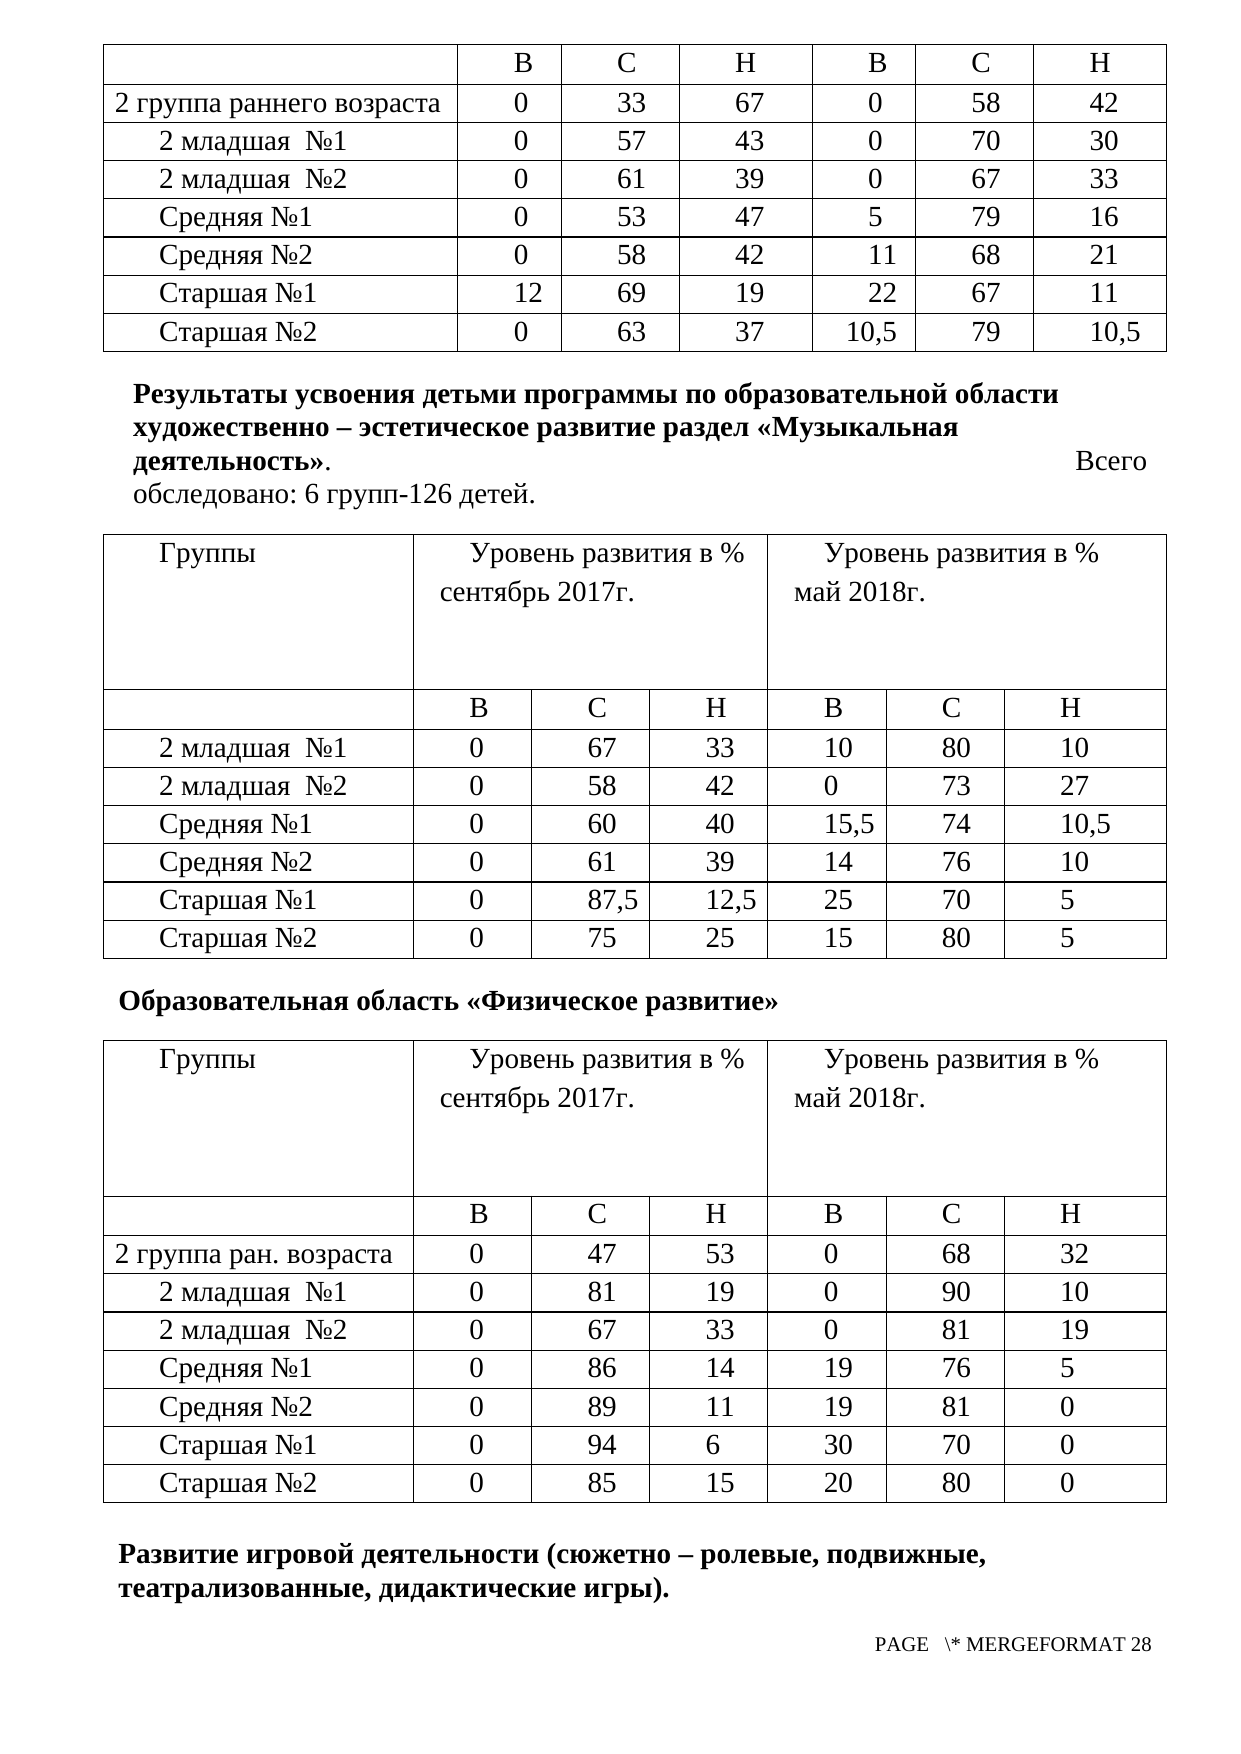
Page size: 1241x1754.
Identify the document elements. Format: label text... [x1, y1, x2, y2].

table_cell 0 [414, 1313, 531, 1349]
table_cell 67 [680, 85, 812, 122]
table_cell 19 [1005, 1313, 1166, 1349]
table_cell 27 [1005, 768, 1166, 805]
table_cell 74 [887, 806, 1004, 843]
table_cell 58 [532, 768, 649, 805]
table_cell 89 [532, 1389, 649, 1426]
table_cell 0 [768, 1236, 886, 1273]
table_cell 0 [414, 1236, 531, 1273]
table_cell [104, 45, 457, 84]
table_cell 5 [1005, 1351, 1166, 1388]
table_cell Старшая №1 [104, 1427, 413, 1464]
table_cell Средняя №2 [104, 844, 413, 881]
table_cell 0 [1005, 1389, 1166, 1426]
table_cell 53 [562, 199, 679, 236]
text Результаты усвоения детьми программы по образовательной области художественно – эстетическое развитие раздел «Музыкальная деятельность». Всего обследовано: 6 групп-126 детей. [133, 352, 1152, 510]
table_cell 2 младшая №2 [104, 161, 457, 198]
text Образовательная область «Физическое развитие» [118, 983, 1152, 1016]
table_cell 6 [650, 1427, 767, 1464]
table_cell 81 [887, 1313, 1004, 1349]
table_header Группы [104, 535, 413, 689]
table_cell С [562, 45, 679, 84]
table_cell 10 [768, 730, 886, 767]
table_cell 10 [1005, 730, 1166, 767]
table_cell 10 [1005, 844, 1166, 881]
table_cell 76 [887, 844, 1004, 881]
table_cell 94 [532, 1427, 649, 1464]
table_cell В [768, 1197, 886, 1235]
table_header Уровень развития в % май 2018г. [768, 1041, 1166, 1196]
table_cell 47 [532, 1236, 649, 1273]
table_cell 37 [680, 314, 812, 351]
table_cell 70 [916, 123, 1033, 160]
table_cell 10,5 [813, 314, 915, 351]
table_cell 2 младшая №1 [104, 1274, 413, 1311]
table_cell 0 [414, 883, 531, 919]
table_cell 2 младшая №1 [104, 730, 413, 767]
table_cell 0 [414, 806, 531, 843]
table_cell 0 [813, 123, 915, 160]
table_cell 25 [650, 921, 767, 958]
table_cell 67 [916, 276, 1033, 313]
table_cell 58 [916, 85, 1033, 122]
table_cell 20 [768, 1465, 886, 1502]
table_cell 32 [1005, 1236, 1166, 1273]
table_cell Средняя №1 [104, 806, 413, 843]
table_cell 15 [768, 921, 886, 958]
table_cell [104, 690, 413, 729]
table_cell 10,5 [1034, 314, 1166, 351]
table_cell Старшая №2 [104, 921, 413, 958]
table_cell В [458, 45, 561, 84]
table_cell 0 [414, 844, 531, 881]
table_cell 80 [887, 730, 1004, 767]
table_cell 70 [887, 883, 1004, 919]
table_cell 42 [1034, 85, 1166, 122]
table_cell 16 [1034, 199, 1166, 236]
table_cell Средняя №2 [104, 238, 457, 274]
table_cell 39 [680, 161, 812, 198]
table_cell 61 [562, 161, 679, 198]
table_cell Старшая №2 [104, 314, 457, 351]
table_cell 19 [768, 1389, 886, 1426]
table_cell 0 [813, 85, 915, 122]
table_cell 0 [768, 1274, 886, 1311]
table_cell 5 [813, 199, 915, 236]
table_cell 53 [650, 1236, 767, 1273]
table_cell 25 [768, 883, 886, 919]
table_cell 0 [414, 1389, 531, 1426]
table_cell В [768, 690, 886, 729]
table_cell В [414, 690, 531, 729]
table_cell 0 [414, 1351, 531, 1388]
table_cell 43 [680, 123, 812, 160]
table_cell 63 [562, 314, 679, 351]
table_cell 90 [887, 1274, 1004, 1311]
table_cell С [532, 690, 649, 729]
text Развитие игровой деятельности (сюжетно – ролевые, подвижные, театрализованные, дидактические игры). [118, 1537, 1152, 1604]
table_cell 0 [414, 1274, 531, 1311]
table_cell 42 [680, 238, 812, 274]
table_cell 0 [414, 1427, 531, 1464]
table_cell 0 [458, 161, 561, 198]
table_cell 0 [414, 921, 531, 958]
table_cell Средняя №2 [104, 1389, 413, 1426]
table_cell 5 [1005, 921, 1166, 958]
table_cell 67 [916, 161, 1033, 198]
table_header Уровень развития в % сентябрь 2017г. [414, 1041, 767, 1196]
table_cell Старшая №2 [104, 1465, 413, 1502]
table_cell 2 младшая №1 [104, 123, 457, 160]
table_cell 2 группа раннего возраста [104, 85, 457, 122]
table_cell 11 [813, 238, 915, 274]
table_cell 70 [887, 1427, 1004, 1464]
table_cell 0 [458, 238, 561, 274]
table_cell С [887, 1197, 1004, 1235]
table_cell 19 [768, 1351, 886, 1388]
table_cell В [414, 1197, 531, 1235]
table_cell С [916, 45, 1033, 84]
table_header Группы [104, 1041, 413, 1196]
table_cell 87,5 [532, 883, 649, 919]
table_cell 0 [458, 123, 561, 160]
table_cell 81 [532, 1274, 649, 1311]
table_cell 33 [650, 730, 767, 767]
table_cell 0 [458, 199, 561, 236]
table_cell 80 [887, 921, 1004, 958]
table_cell 0 [1005, 1427, 1166, 1464]
table_cell 0 [768, 768, 886, 805]
table_cell 67 [532, 730, 649, 767]
table_cell 12 [458, 276, 561, 313]
table_cell 10,5 [1005, 806, 1166, 843]
table_cell 15 [650, 1465, 767, 1502]
table_header Уровень развития в % май 2018г. [768, 535, 1166, 689]
table_cell 85 [532, 1465, 649, 1502]
table_cell 57 [562, 123, 679, 160]
table_cell 81 [887, 1389, 1004, 1426]
table_cell 0 [768, 1313, 886, 1349]
table_cell Н [1005, 1197, 1166, 1235]
table_cell 19 [680, 276, 812, 313]
table_cell 79 [916, 199, 1033, 236]
table_cell 76 [887, 1351, 1004, 1388]
table_cell 0 [1005, 1465, 1166, 1502]
table_cell 15,5 [768, 806, 886, 843]
table_cell 79 [916, 314, 1033, 351]
table_cell 0 [813, 161, 915, 198]
table_cell 2 младшая №2 [104, 1313, 413, 1349]
table_cell 12,5 [650, 883, 767, 919]
table_cell 2 группа ран. возраста [104, 1236, 413, 1273]
table_cell 2 младшая №2 [104, 768, 413, 805]
table_cell 14 [768, 844, 886, 881]
table_cell 73 [887, 768, 1004, 805]
table_cell Н [1005, 690, 1166, 729]
table_cell 0 [414, 768, 531, 805]
table_cell 68 [916, 238, 1033, 274]
table_cell 10 [1005, 1274, 1166, 1311]
table_cell 80 [887, 1465, 1004, 1502]
table_cell [104, 1197, 413, 1235]
table_cell 5 [1005, 883, 1166, 919]
table_cell 0 [458, 314, 561, 351]
table_cell С [532, 1197, 649, 1235]
table_cell Н [680, 45, 812, 84]
table_cell 11 [1034, 276, 1166, 313]
table_cell 39 [650, 844, 767, 881]
table_cell 69 [562, 276, 679, 313]
table_cell 14 [650, 1351, 767, 1388]
table_cell 30 [768, 1427, 886, 1464]
table_cell 0 [414, 730, 531, 767]
table_cell 60 [532, 806, 649, 843]
table_cell Н [1034, 45, 1166, 84]
table_cell 61 [532, 844, 649, 881]
table_cell 19 [650, 1274, 767, 1311]
table_cell Средняя №1 [104, 199, 457, 236]
table_cell 42 [650, 768, 767, 805]
table_cell 11 [650, 1389, 767, 1426]
table_cell 0 [458, 85, 561, 122]
table_cell Н [650, 690, 767, 729]
table_cell 47 [680, 199, 812, 236]
table_cell 75 [532, 921, 649, 958]
table_cell 21 [1034, 238, 1166, 274]
table_cell 30 [1034, 123, 1166, 160]
table_cell Н [650, 1197, 767, 1235]
table_cell 33 [562, 85, 679, 122]
table_cell В [813, 45, 915, 84]
table_cell 22 [813, 276, 915, 313]
table_cell 67 [532, 1313, 649, 1349]
table_cell 40 [650, 806, 767, 843]
table_cell 58 [562, 238, 679, 274]
table_cell 68 [887, 1236, 1004, 1273]
table_cell 86 [532, 1351, 649, 1388]
table_cell Средняя №1 [104, 1351, 413, 1388]
table_header Уровень развития в % сентябрь 2017г. [414, 535, 767, 689]
table_cell 0 [414, 1465, 531, 1502]
table_cell Старшая №1 [104, 883, 413, 919]
table_cell С [887, 690, 1004, 729]
table_cell 33 [1034, 161, 1166, 198]
table_cell Старшая №1 [104, 276, 457, 313]
table_cell 33 [650, 1313, 767, 1349]
